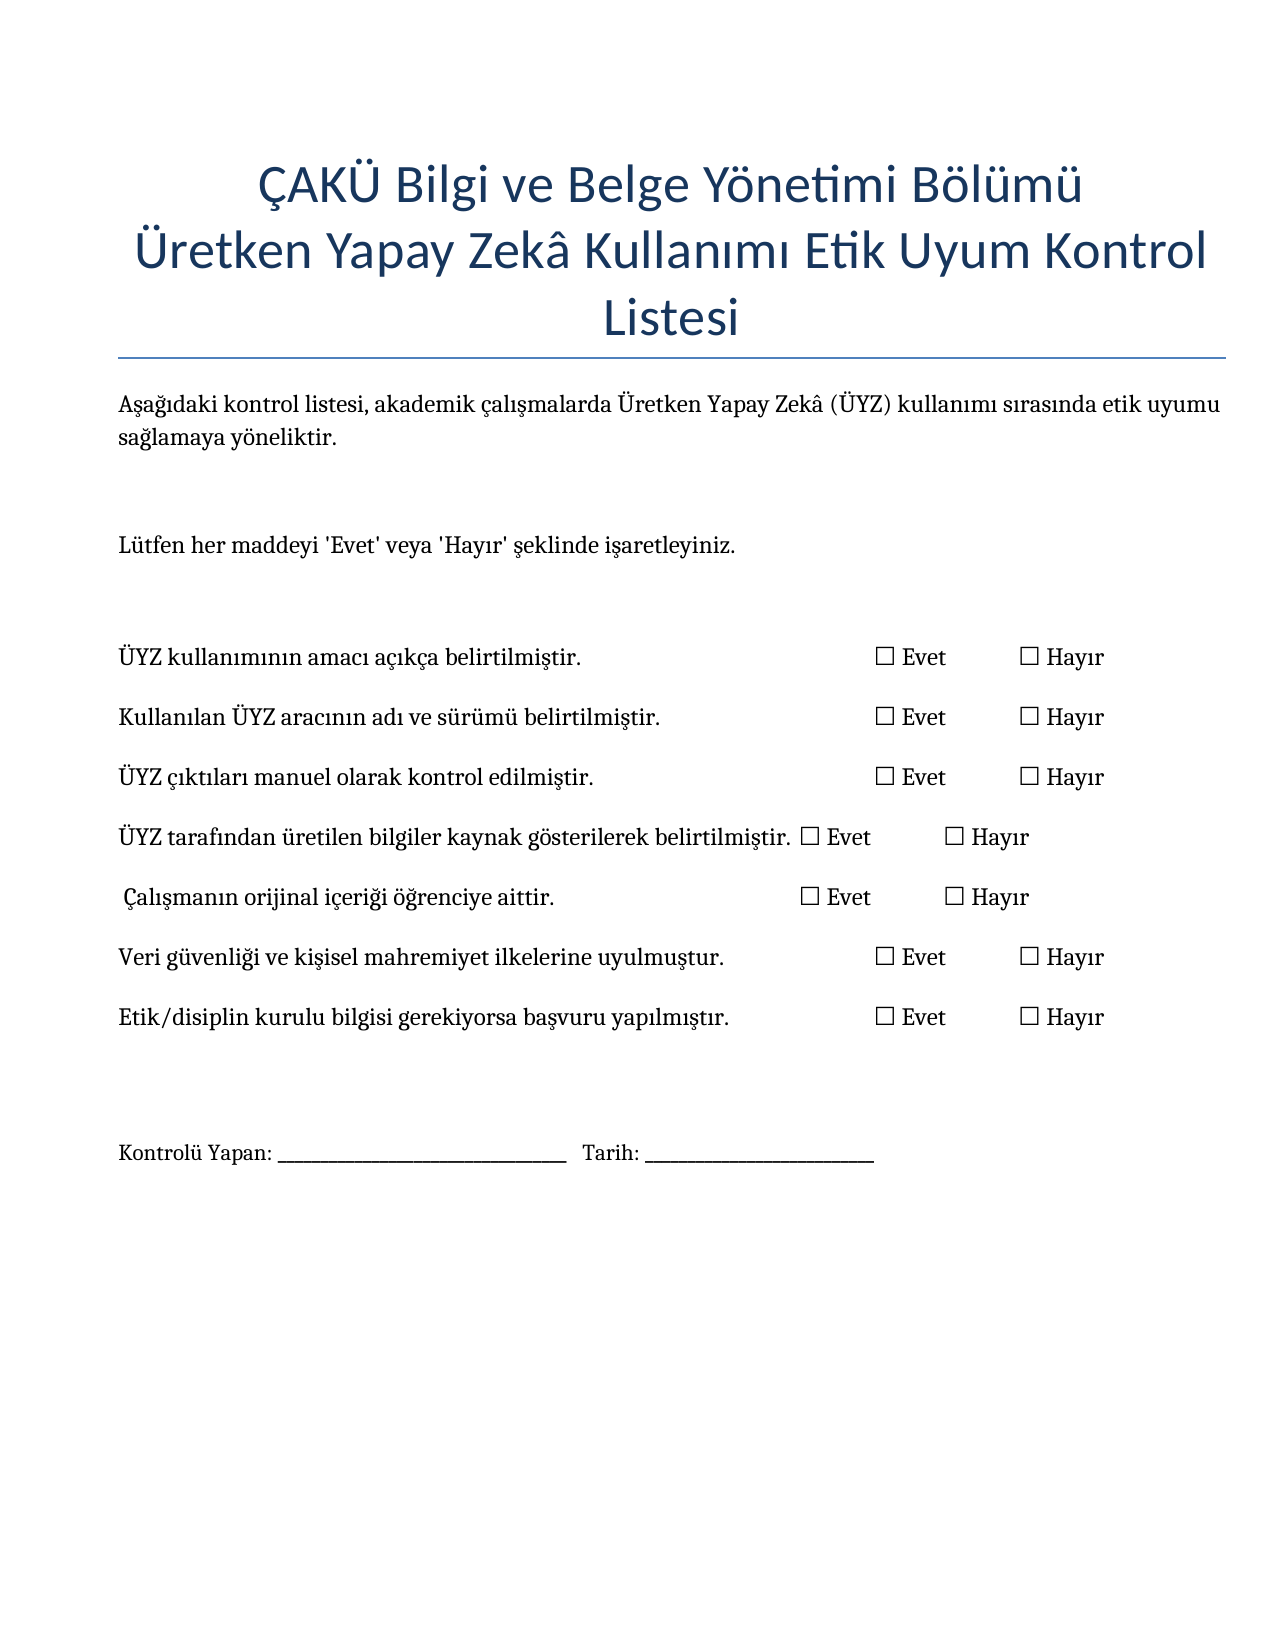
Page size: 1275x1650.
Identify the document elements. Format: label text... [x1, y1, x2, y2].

text Kullanılan ÜYZ aracının adı ve sürümü belirtilmiştir. Evet Hayır [118, 698, 1226, 733]
title Üretken Yapay Zekâ Kullanımı Etik Uyum Kontrol Listesi [118, 216, 1226, 357]
text Aşağıdaki kontrol listesi, akademik çalışmalarda Üretken Yapay Zekâ (ÜYZ) kullanımı sırasında etik uyumu sağlamaya yöneliktir. [118, 390, 1226, 452]
text ÜYZ kullanımının amacı açıkça belirtilmiştir. Evet Hayır [118, 638, 1226, 673]
text Etik/disiplin kurulu bilgisi gerekiyorsa başvuru yapılmıştır. Evet Hayır [118, 998, 1226, 1033]
text Çalışmanın orijinal içeriği öğrenciye aittir. Evet Hayır [118, 878, 1226, 913]
text Kontrolü Yapan: __________________________________ Tarih: ___________________________ [118, 1140, 1226, 1166]
text Lütfen her maddeyi 'Evet' veya 'Hayır' şeklinde işaretleyiniz. [118, 531, 1226, 559]
title ÇAKÜ Bilgi ve Belge Yönetimi Bölümü [118, 150, 1226, 216]
text ÜYZ çıktıları manuel olarak kontrol edilmiştir. Evet Hayır [118, 758, 1226, 793]
text ÜYZ tarafından üretilen bilgiler kaynak gösterilerek belirtilmiştir. Evet Hayır [118, 818, 1226, 853]
text Veri güvenliği ve kişisel mahremiyet ilkelerine uyulmuştur. Evet Hayır [118, 938, 1226, 973]
